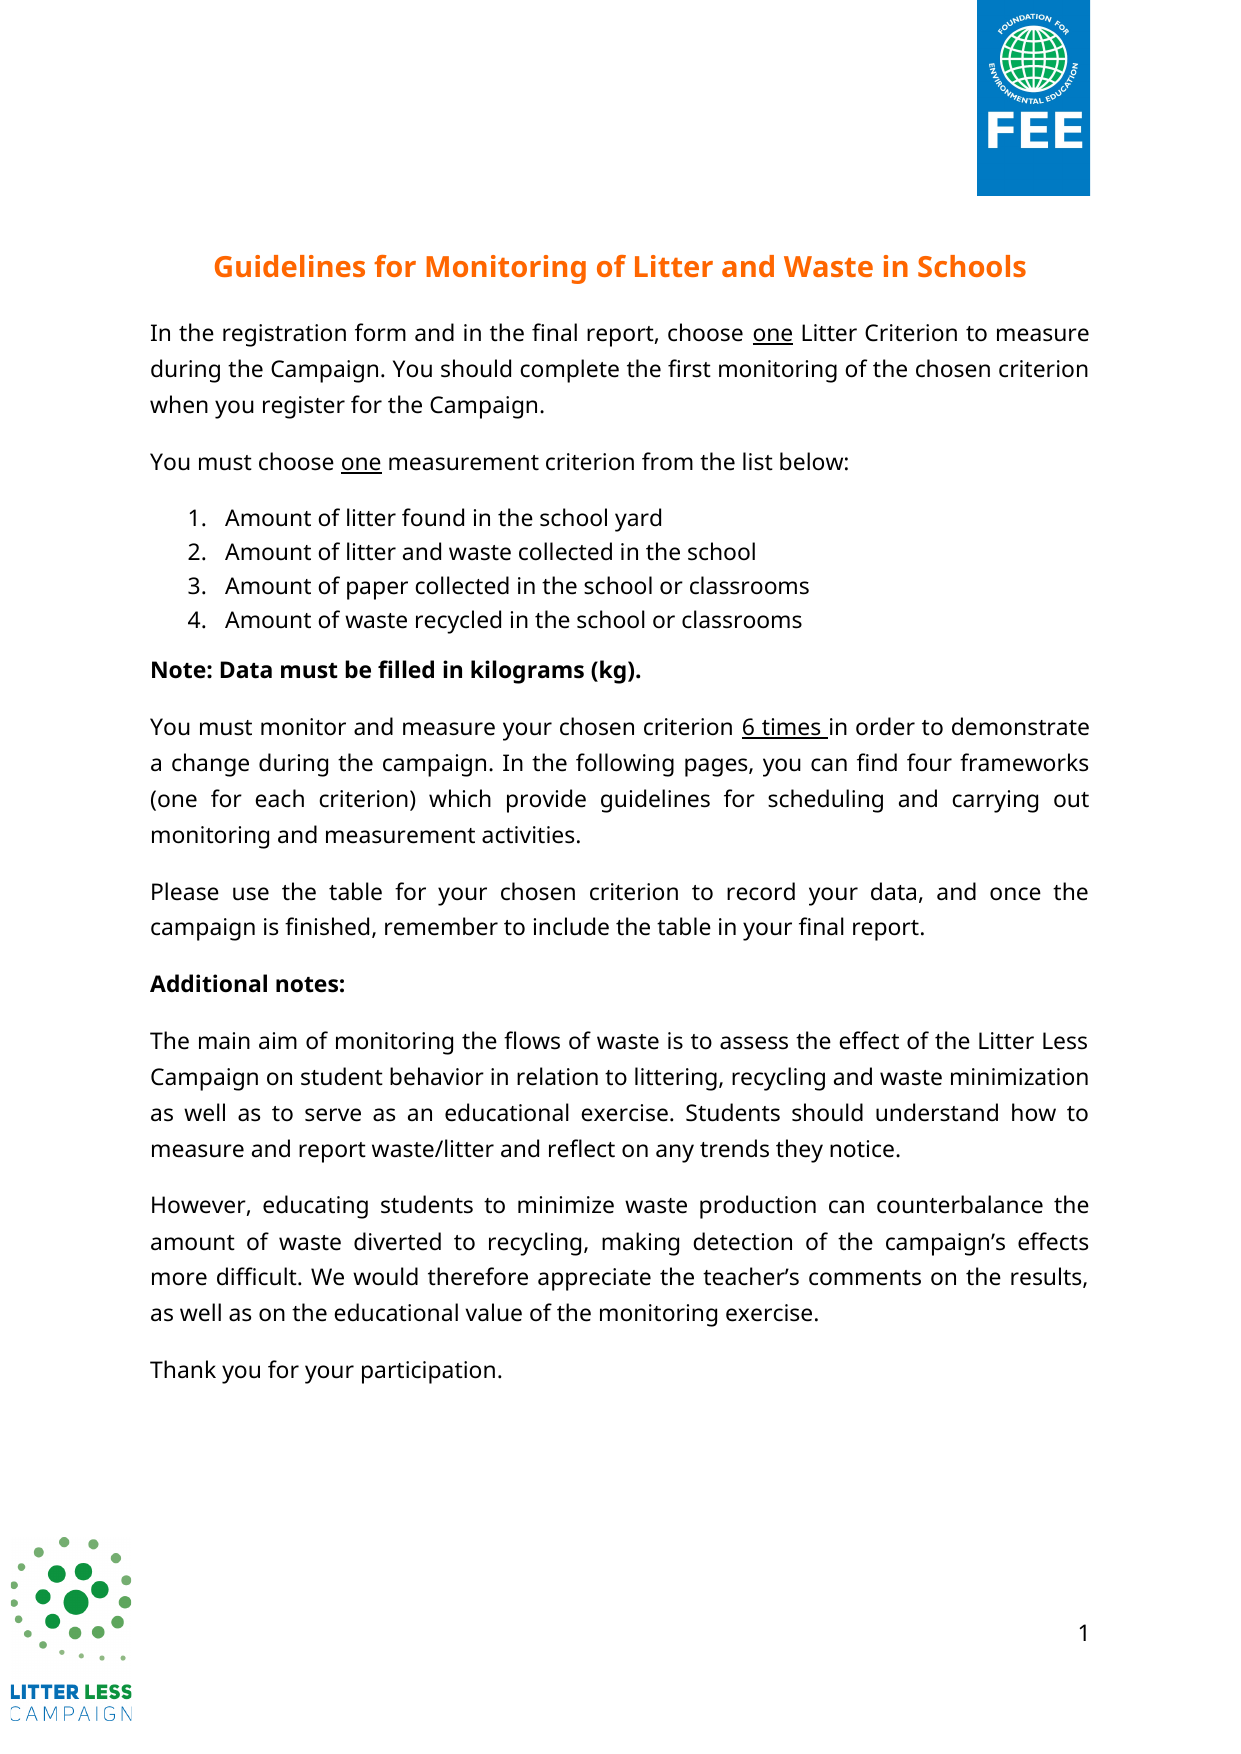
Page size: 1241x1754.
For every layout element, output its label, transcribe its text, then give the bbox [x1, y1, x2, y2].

list Amount of litter and waste collected in the school [187, 536, 1090, 567]
text The main aim of monitoring the flows of waste is to assess the effect of the Litter Less Campaign on student behavior in relation to littering, recycling and waste minimization as well as to serve as an educational exercise. Students should understand how to measure and report waste/litter and reflect on any trends they notice. [150, 1025, 1090, 1164]
text Note: Data must be filled in kilograms (kg). [150, 654, 1090, 685]
text Please use the table for your chosen criterion to record your data, and once the campaign is finished, remember to include the table in your final report. [150, 875, 1090, 943]
text Thank you for your participation. [150, 1354, 1090, 1385]
list Amount of paper collected in the school or classrooms [187, 570, 1090, 601]
list Amount of litter found in the school yard [187, 502, 1090, 534]
text However, educating students to minimize waste production can counterbalance the amount of waste diverted to recycling, making detection of the campaign’s effects more difficult. We would therefore appreciate the teacher’s comments on the results, as well as on the educational value of the monitoring exercise. [150, 1189, 1090, 1328]
picture [10, 1537, 132, 1721]
text You must monitor and measure your chosen criterion 6 times in order to demonstrate a change during the campaign. In the following pages, you can find four frameworks (one for each criterion) which provide guidelines for scheduling and carrying out monitoring and measurement activities. [150, 711, 1090, 850]
text Additional notes: [150, 968, 1090, 999]
text In the registration form and in the final report, choose one Litter Criterion to measure during the Campaign. You should complete the first monitoring of the chosen criterion when you register for the Campaign. [150, 317, 1090, 420]
list Amount of waste recycled in the school or classrooms [187, 604, 1090, 635]
picture [977, 0, 1091, 196]
text You must choose one measurement criterion from the list below: [150, 446, 1090, 477]
text Guidelines for Monitoring of Litter and Waste in Schools [150, 246, 1090, 286]
